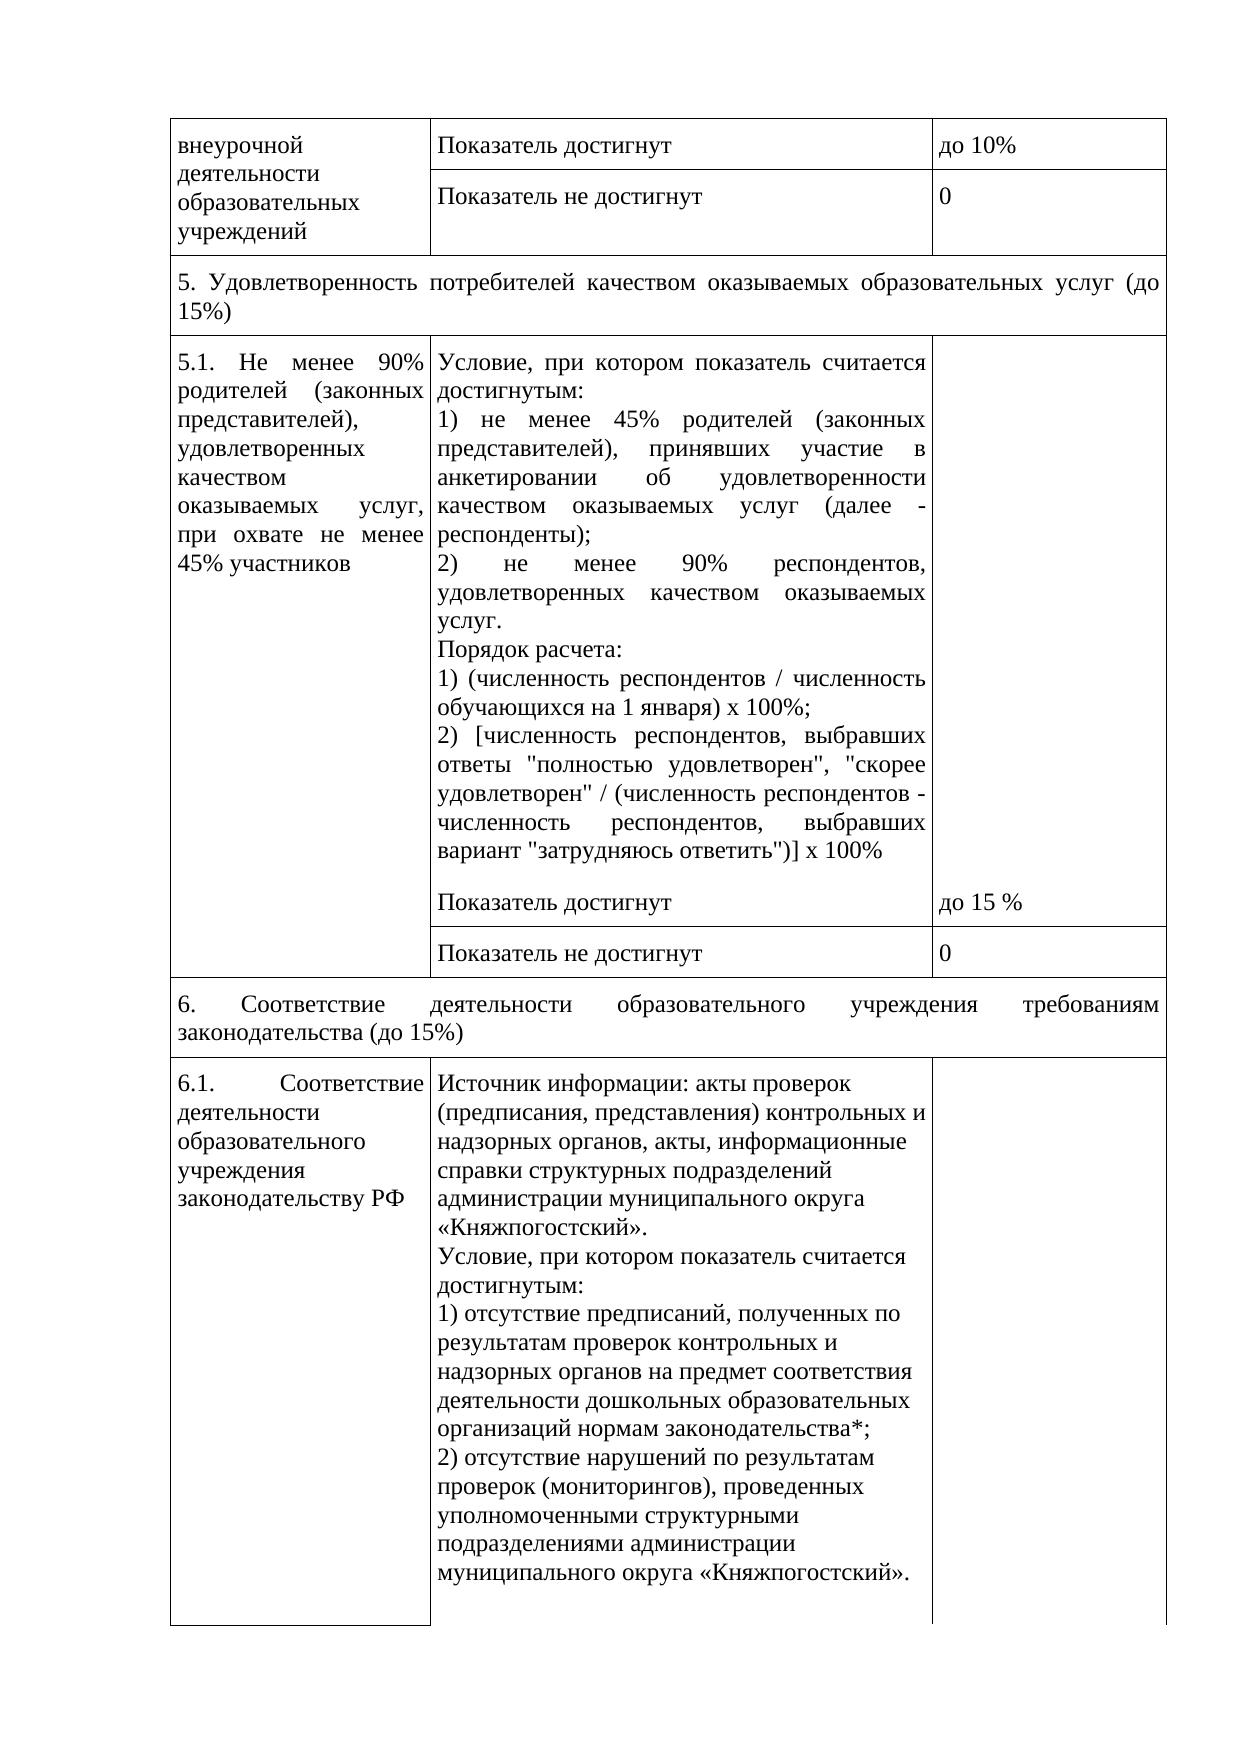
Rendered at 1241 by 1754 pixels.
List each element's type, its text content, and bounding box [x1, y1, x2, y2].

table_cell 6. Соответствие деятельности образовательного учреждения требованиям законодательства (до 15%) [171, 978, 1166, 1057]
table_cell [171, 119, 430, 255]
table_cell Показатель не достигнут [431, 170, 932, 255]
table_cell до 15 % [933, 875, 1166, 926]
table_cell Условие, при котором показатель считается достигнутым: 1) не менее 45% родителей (законных представителей), принявших участие в анкетировании об удовлетворенности качеством оказываемых услуг (далее - респонденты); 2) не менее 90% респондентов, удовлетворенных качеством оказываемых услуг. Порядок расчета: 1) (численность респондентов / численность обучающихся на 1 января) x 100%; 2) [численность респондентов, выбравших ответы "полностью удовлетворен", "скорее удовлетворен" / (численность респондентов - численность респондентов, выбравших вариант "затрудняюсь ответить")] x 100% [431, 336, 932, 875]
table_cell Показатель не достигнут [431, 927, 932, 977]
table_cell 5. Удовлетворенность потребителей качеством оказываемых образовательных услуг (до 15%) [171, 256, 1166, 335]
table_cell Показатель достигнут [431, 119, 932, 169]
table_cell 0 [933, 927, 1166, 977]
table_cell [171, 1058, 430, 1625]
table_cell 5.1. Не менее 90% родителей (законных представителей), удовлетворенных качеством оказываемых услуг, при охвате не менее 45% участников [171, 336, 430, 977]
table_cell до 10% [933, 119, 1166, 169]
table_cell Показатель достигнут [431, 875, 932, 926]
table_cell Источник информации: акты проверок (предписания, представления) контрольных и надзорных органов, акты, информационные справки структурных подразделений администрации муниципального округа «Княжпогостский». Условие, при котором показатель считается достигнутым: 1) отсутствие предписаний, полученных по результатам проверок контрольных и надзорных органов на предмет соответствия деятельности дошкольных образовательных организаций нормам законодательства*; 2) отсутствие нарушений по результатам проверок (мониторингов), проведенных уполномоченными структурными подразделениями администрации муниципального округа «Княжпогостский». [431, 1058, 932, 1625]
table_cell [933, 1058, 1166, 1625]
table_cell 0 [933, 170, 1166, 255]
table_cell [933, 336, 1166, 875]
